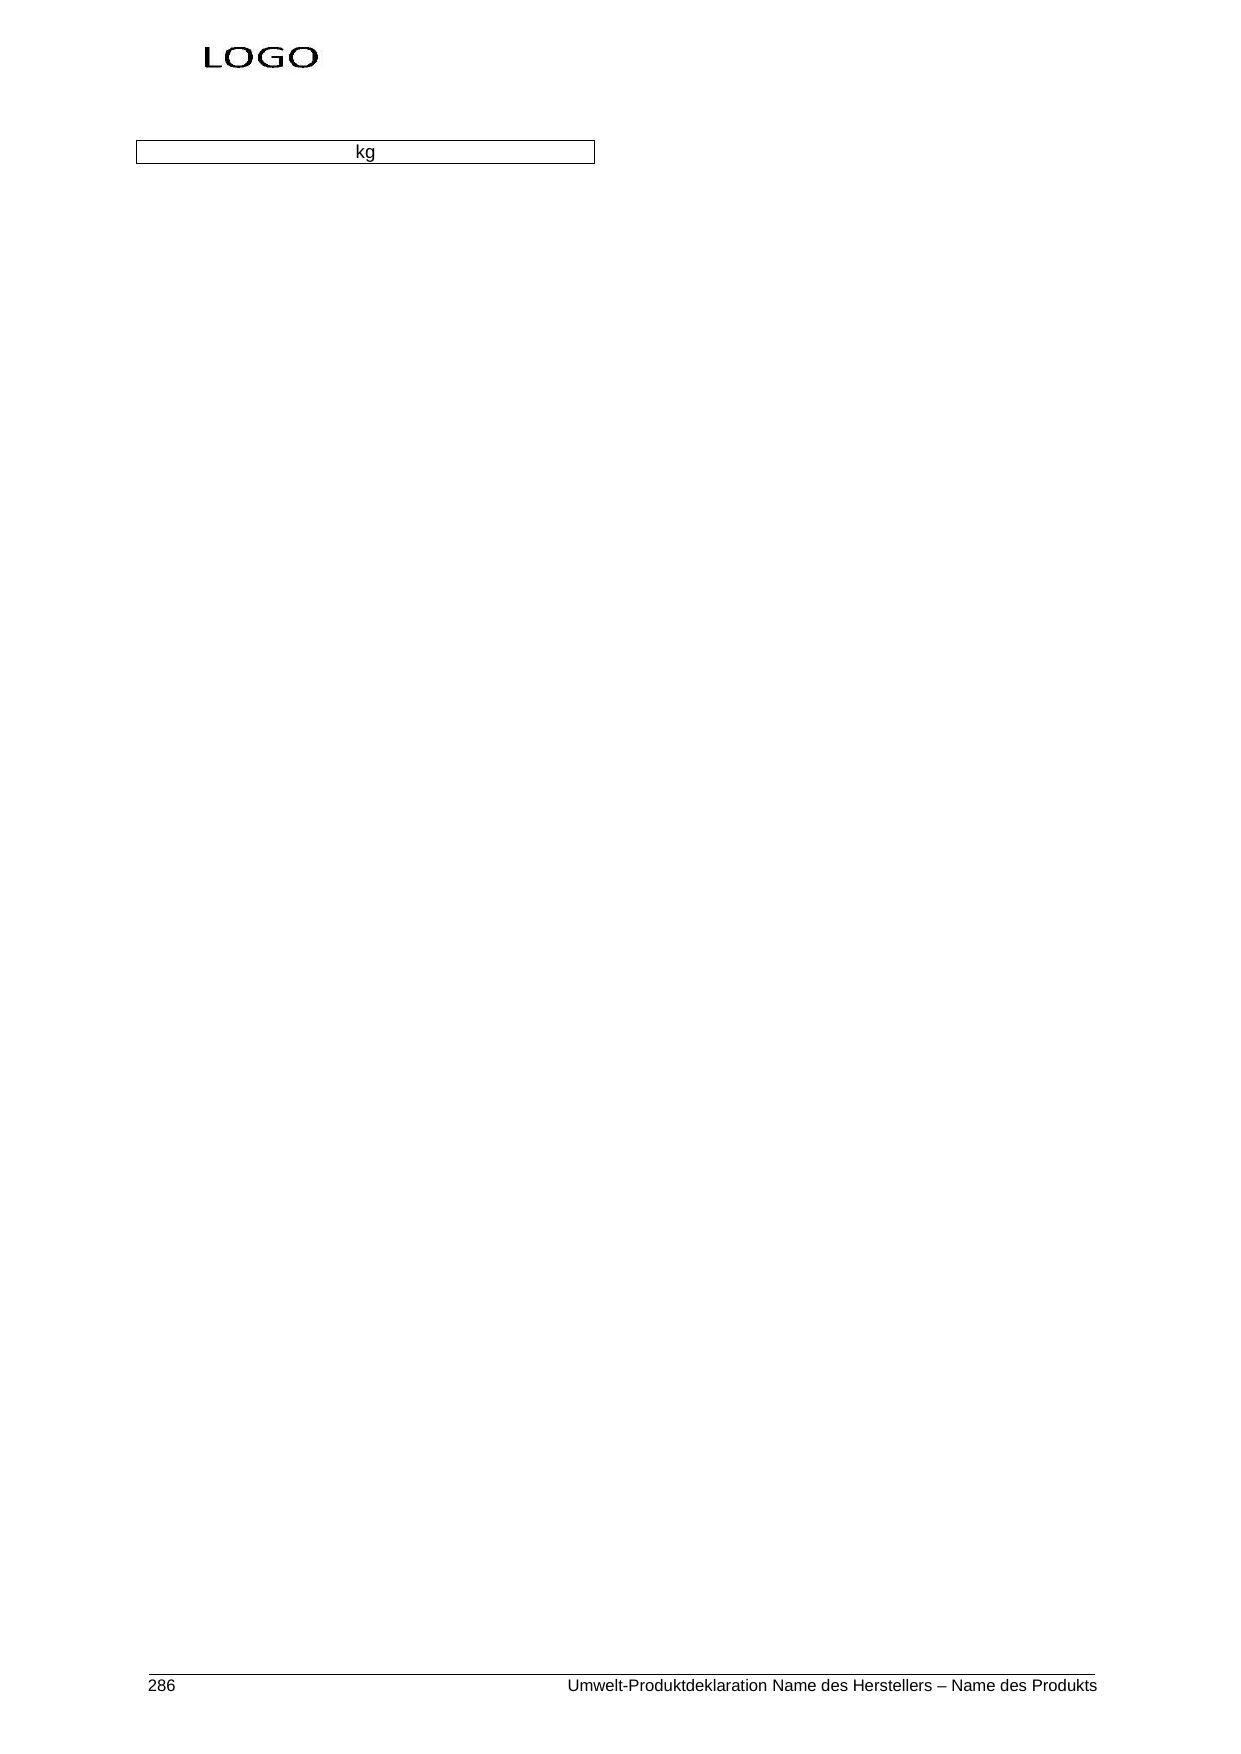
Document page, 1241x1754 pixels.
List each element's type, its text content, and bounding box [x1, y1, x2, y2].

picture [148, 14, 622, 103]
table_cell kg [137, 141, 594, 162]
